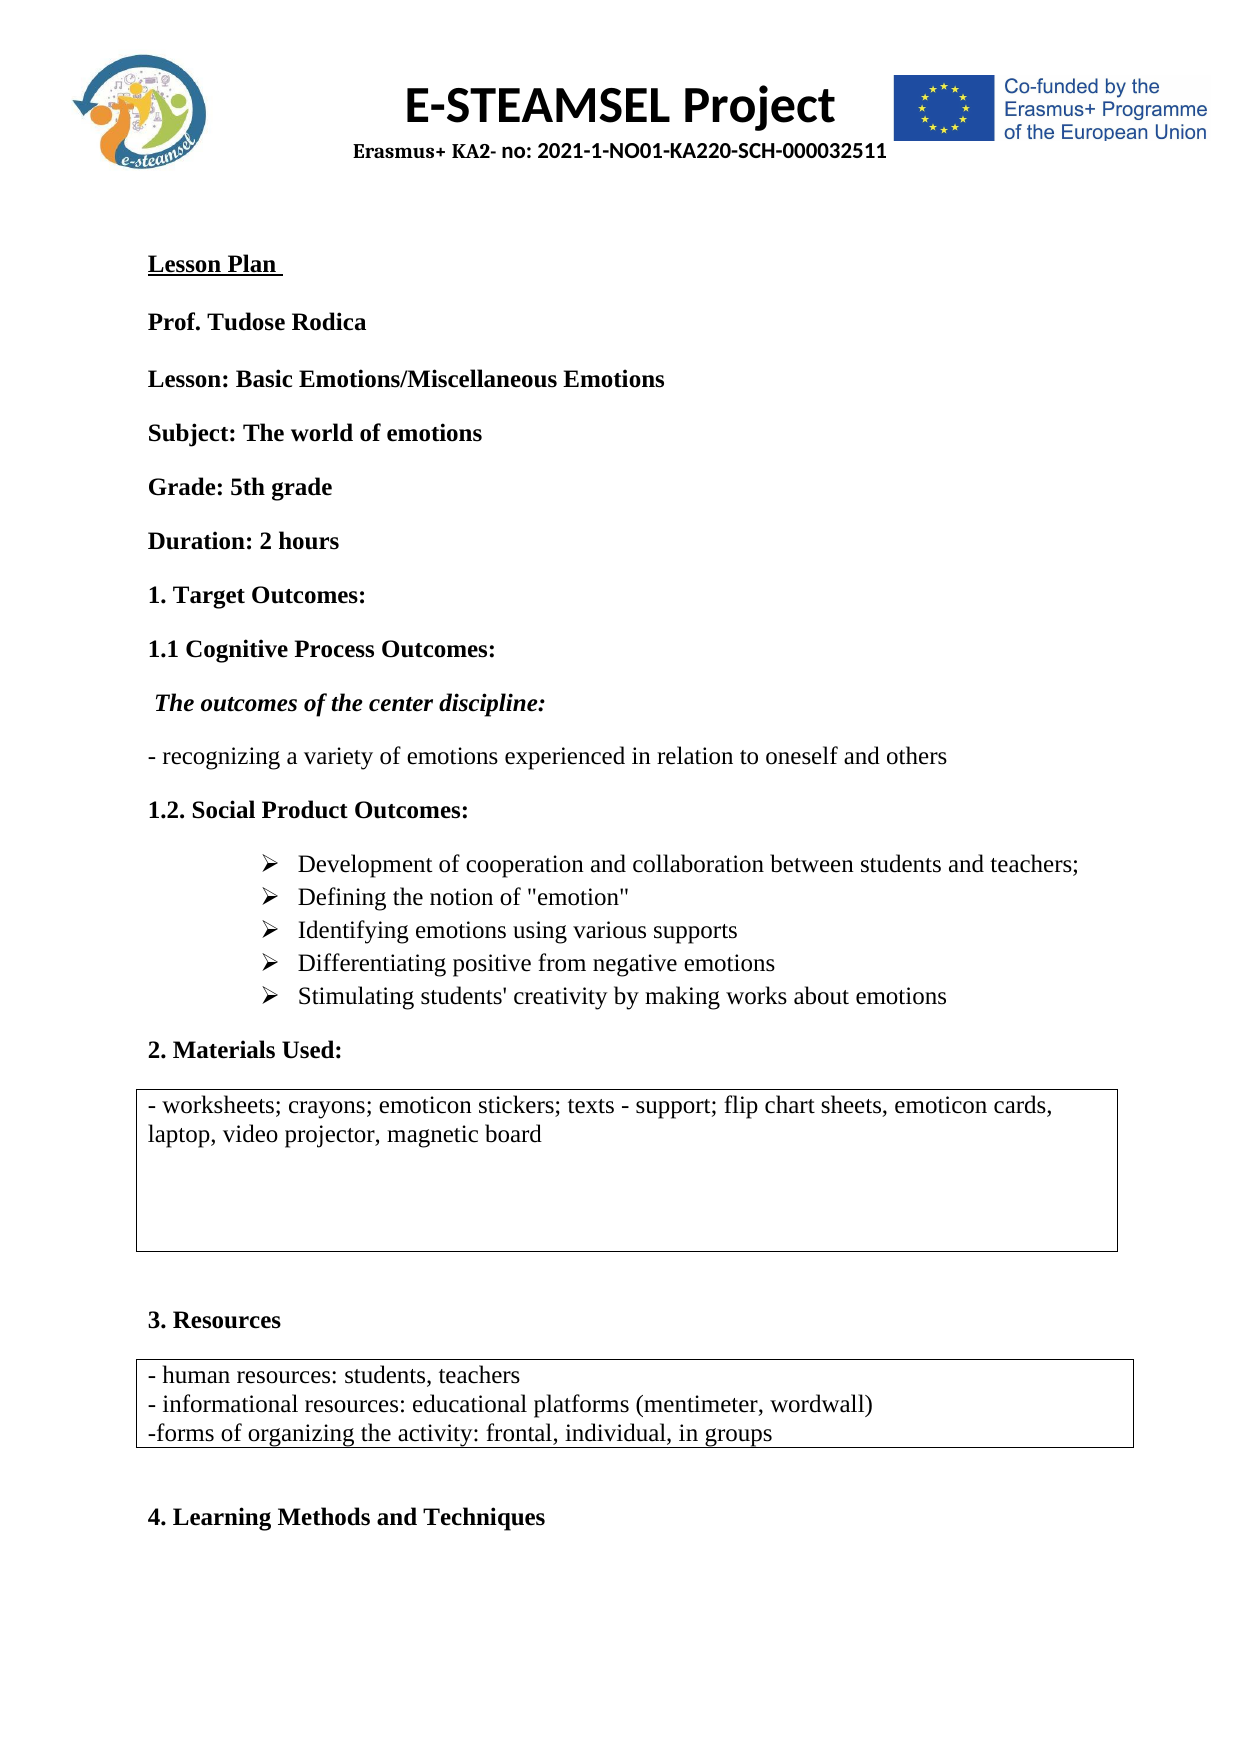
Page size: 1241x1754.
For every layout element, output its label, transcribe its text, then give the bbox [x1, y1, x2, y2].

text Lesson Plan [148, 249, 1092, 278]
list Stimulating students' creativity by making works about emotions [260, 981, 1092, 1010]
text The outcomes of the center discipline: [148, 688, 1092, 716]
text 1. Target Outcomes: [148, 580, 1092, 609]
text 3. Resources [148, 1306, 1092, 1334]
picture [892, 75, 1211, 141]
list Development of cooperation and collaboration between students and teachers; [260, 849, 1092, 878]
text 2. Materials Used: [148, 1035, 1092, 1064]
text Lesson: Basic Emotions/Miscellaneous Emotions [148, 364, 1092, 393]
text 4. Learning Methods and Techniques [148, 1502, 1092, 1530]
text Subject: The world of emotions [148, 418, 1092, 447]
list Differentiating positive from negative emotions [260, 948, 1092, 977]
list Defining the notion of "emotion" [260, 882, 1092, 911]
list Identifying emotions using various supports [260, 915, 1092, 944]
text Grade: 5th grade [148, 472, 1092, 501]
table_header - human resources: students, teachers - informational resources: educational platforms (mentimeter, wordwall) -forms of organizing the activity: frontal, individual, in groups [137, 1360, 1133, 1447]
text 1.2. Social Product Outcomes: [148, 795, 1092, 824]
table_header - worksheets; crayons; emoticon stickers; texts - support; flip chart sheets, emoticon cards, laptop, video projector, magnetic board [137, 1090, 1117, 1251]
text 1.1 Cognitive Process Outcomes: [148, 634, 1092, 662]
text Prof. Tudose Rodica [148, 307, 1092, 336]
text - recognizing a variety of emotions experienced in relation to oneself and others [148, 741, 1092, 770]
picture [62, 21, 218, 206]
text Duration: 2 hours [148, 526, 1092, 555]
